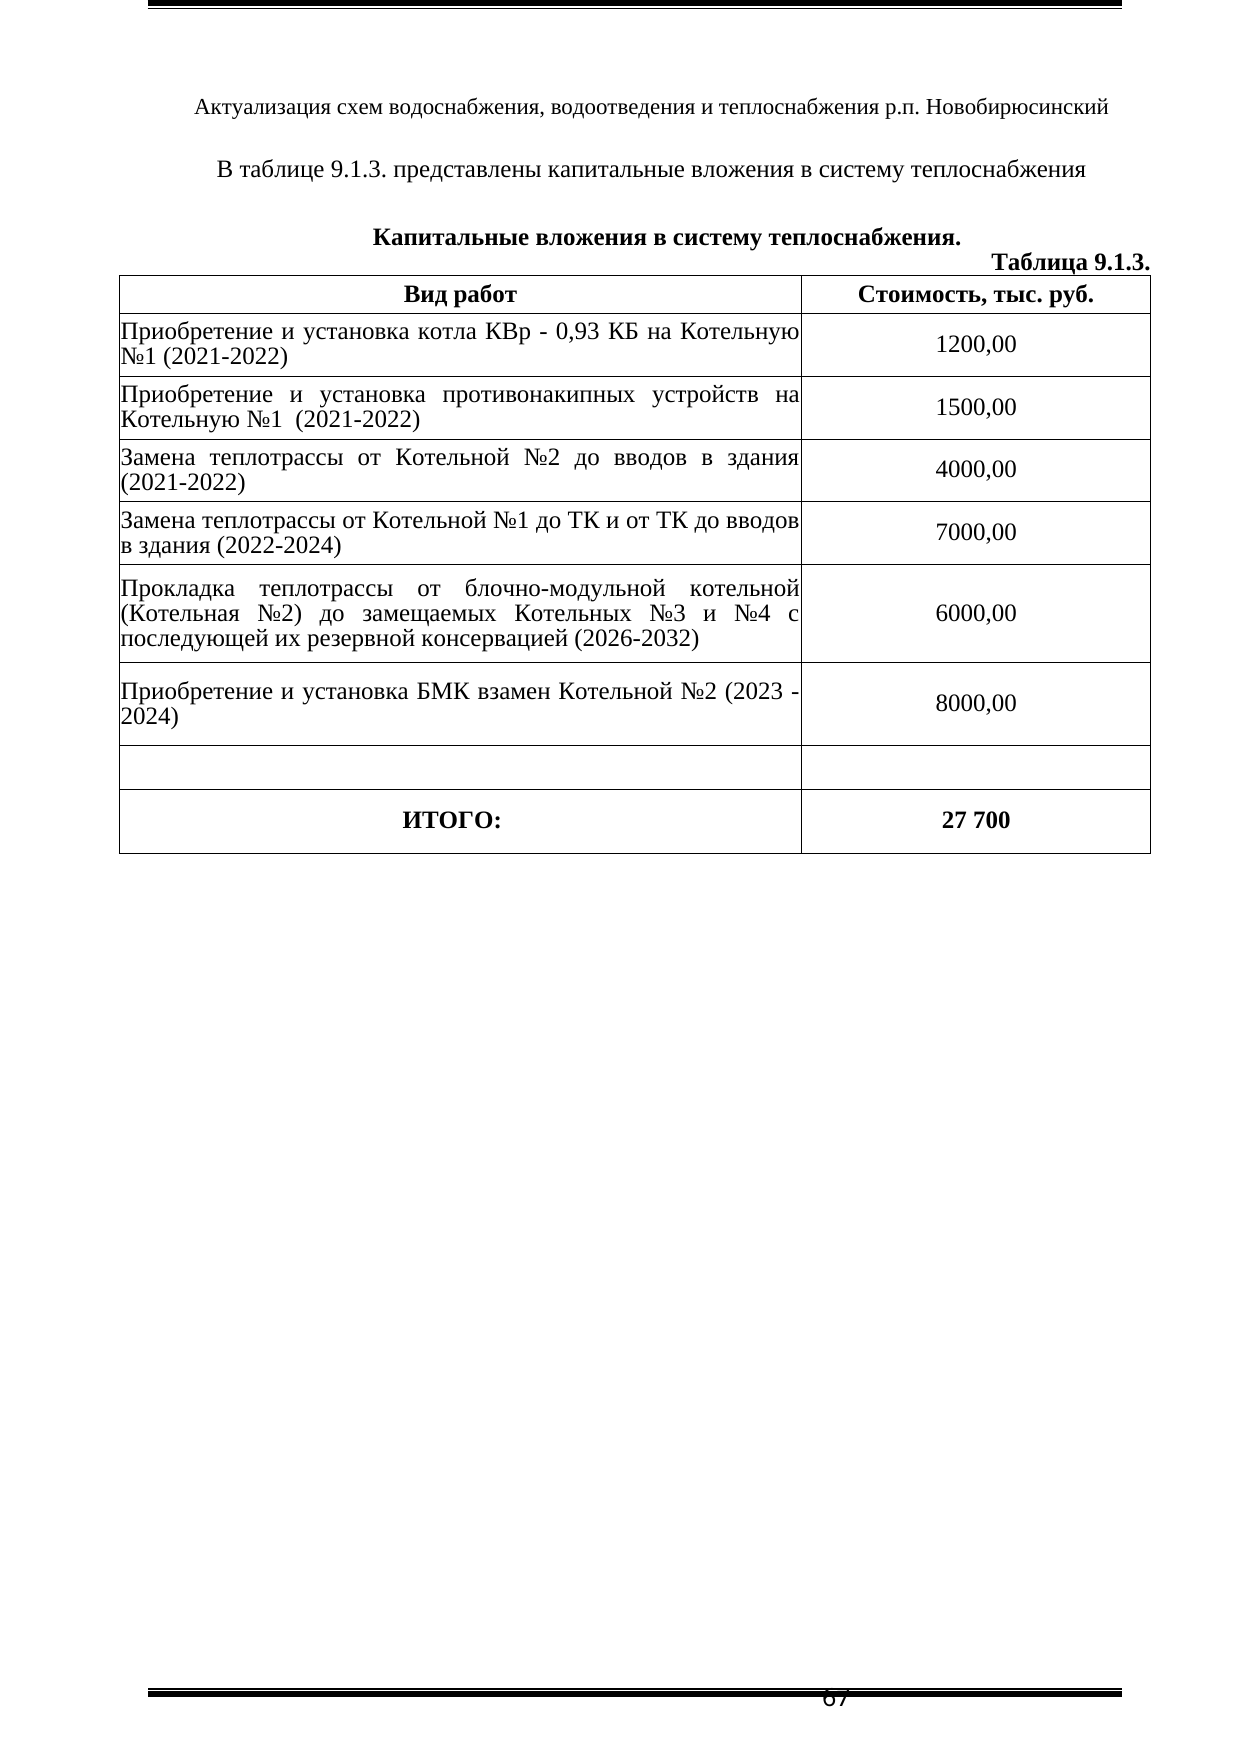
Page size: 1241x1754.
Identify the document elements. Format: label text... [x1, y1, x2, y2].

text Таблица 9.1.3. [119, 250, 1150, 275]
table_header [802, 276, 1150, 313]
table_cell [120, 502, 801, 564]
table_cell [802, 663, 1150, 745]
text В таблице 9.1.3. представлены капитальные вложения в систему теплоснабжения [148, 148, 1122, 185]
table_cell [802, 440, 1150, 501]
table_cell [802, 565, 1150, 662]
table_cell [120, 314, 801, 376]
text Капитальные вложения в систему теплоснабжения. [373, 225, 1122, 250]
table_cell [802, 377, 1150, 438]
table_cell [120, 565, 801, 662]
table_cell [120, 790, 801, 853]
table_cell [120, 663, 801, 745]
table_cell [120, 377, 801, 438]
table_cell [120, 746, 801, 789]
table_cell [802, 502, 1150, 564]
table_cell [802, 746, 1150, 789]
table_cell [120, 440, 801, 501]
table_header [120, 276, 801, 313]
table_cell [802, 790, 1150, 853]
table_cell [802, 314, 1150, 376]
